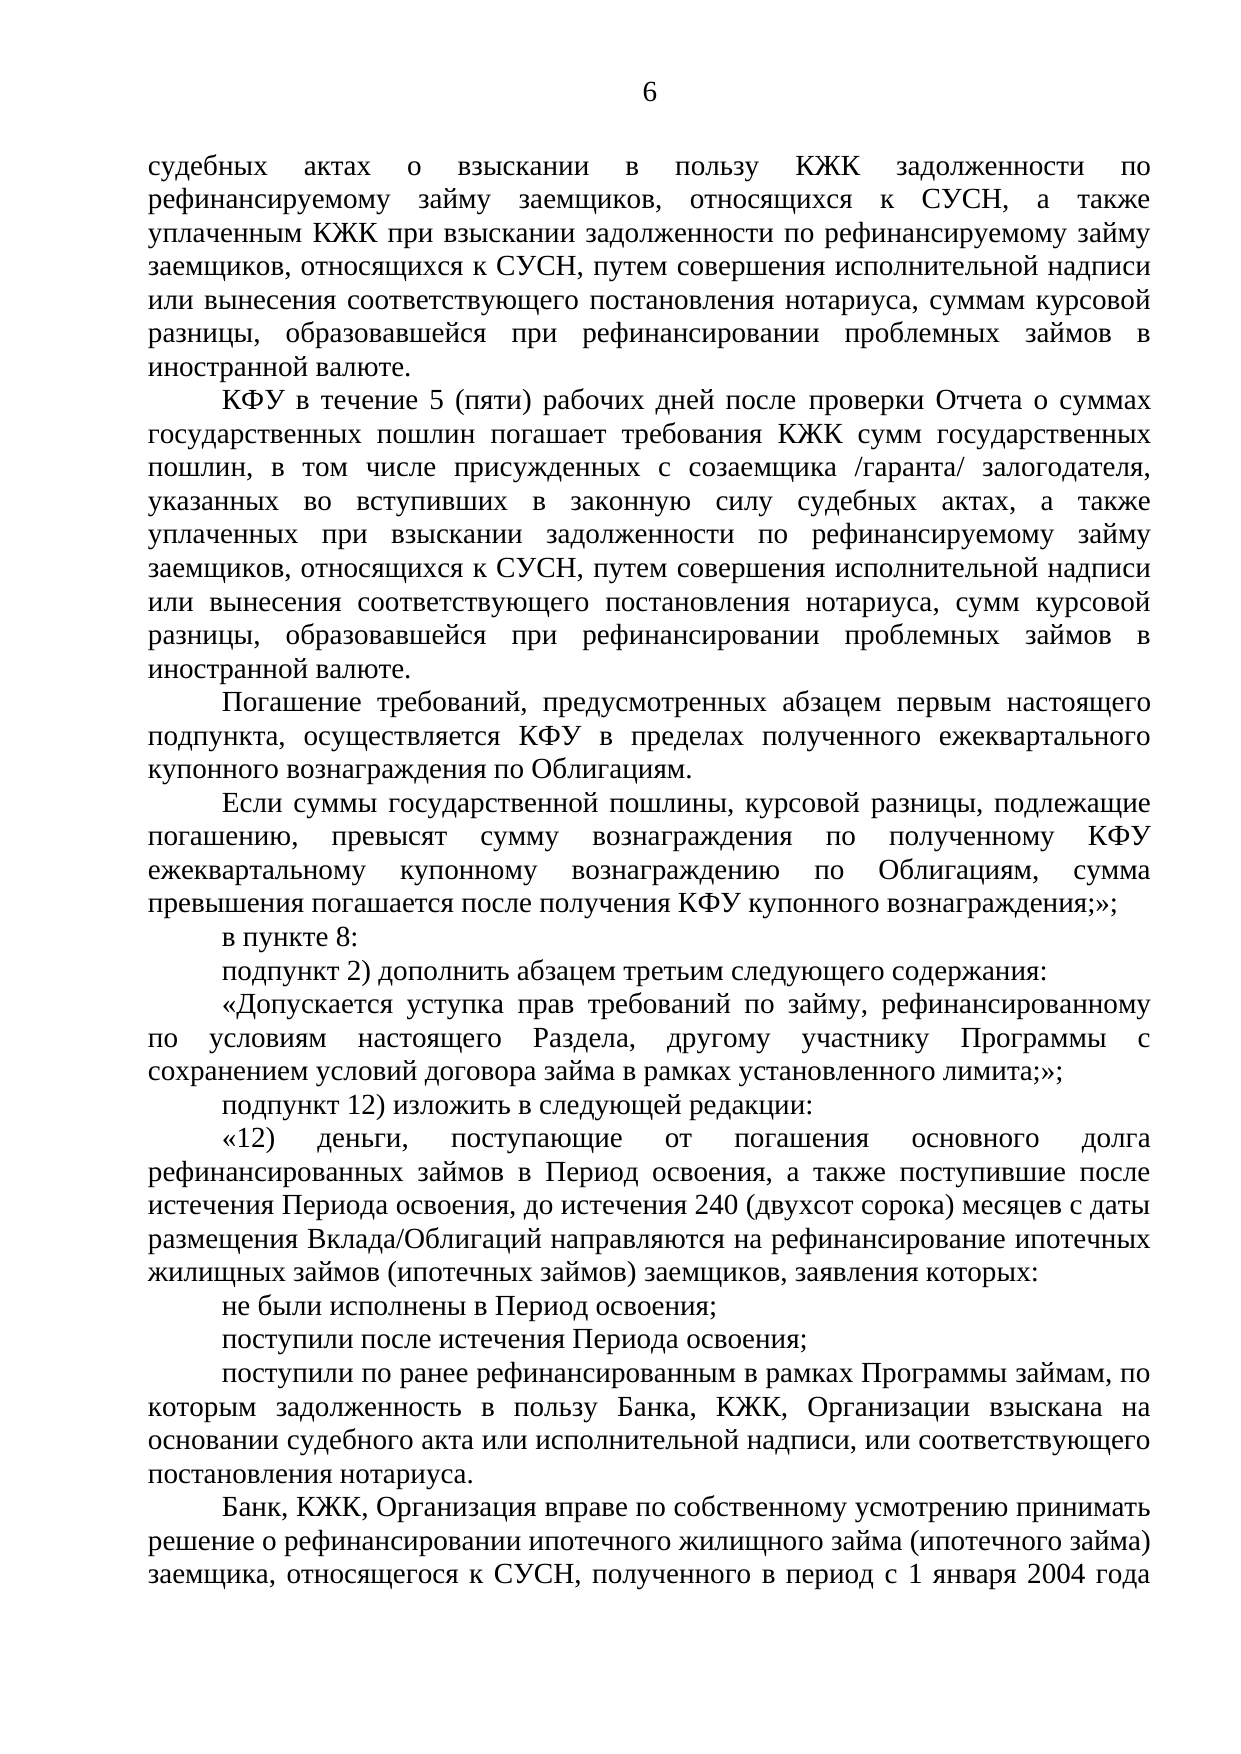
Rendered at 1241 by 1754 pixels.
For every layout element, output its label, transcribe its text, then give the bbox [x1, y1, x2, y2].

text «Допускается уступка прав требований по займу, рефинансированному по условиям настоящего Раздела, другому участнику Программы с сохранением условий договора займа в рамках установленного лимита;»; [148, 986, 1152, 1087]
text не были исполнены в Период освоения; [148, 1288, 1152, 1322]
text подпункт 2) дополнить абзацем третьим следующего содержания: [148, 953, 1152, 986]
text КФУ в течение 5 (пяти) рабочих дней после проверки Отчета о суммах государственных пошлин погашает требования КЖК сумм государственных пошлин, в том числе присужденных с созаемщика /гаранта/ залогодателя, указанных во вступивших в законную силу судебных актах, а также уплаченных при взыскании задолженности по рефинансируемому займу заемщиков, относящихся к СУСН, путем совершения исполнительной надписи или вынесения соответствующего постановления нотариуса, сумм курсовой разницы, образовавшейся при рефинансировании проблемных займов в иностранной валюте. [148, 382, 1152, 684]
text подпункт 12) изложить в следующей редакции: [148, 1087, 1152, 1120]
text Если суммы государственной пошлины, курсовой разницы, подлежащие погашению, превысят сумму вознаграждения по полученному КФУ ежеквартальному купонному вознаграждению по Облигациям, сумма превышения погашается после получения КФУ купонного вознаграждения;»; [148, 785, 1152, 919]
text поступили по ранее рефинансированным в рамках Программы займам, по которым задолженность в пользу Банка, КЖК, Организации взыскана на основании судебного акта или исполнительной надписи, или соответствующего постановления нотариуса. [148, 1355, 1152, 1489]
text поступили после истечения Периода освоения; [148, 1322, 1152, 1355]
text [148, 1489, 1152, 1590]
text «12) деньги, поступающие от погашения основного долга рефинансированных займов в Период освоения, а также поступившие после истечения Периода освоения, до истечения 240 (двухсот сорока) месяцев с даты размещения Вклада/Облигаций направляются на рефинансирование ипотечных жилищных займов (ипотечных займов) заемщиков, заявления которых: [148, 1120, 1152, 1288]
text Погашение требований, предусмотренных абзацем первым настоящего подпункта, осуществляется КФУ в пределах полученного ежеквартального купонного вознаграждения по Облигациям. [148, 684, 1152, 785]
text в пункте 8: [148, 919, 1152, 953]
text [148, 148, 1152, 382]
